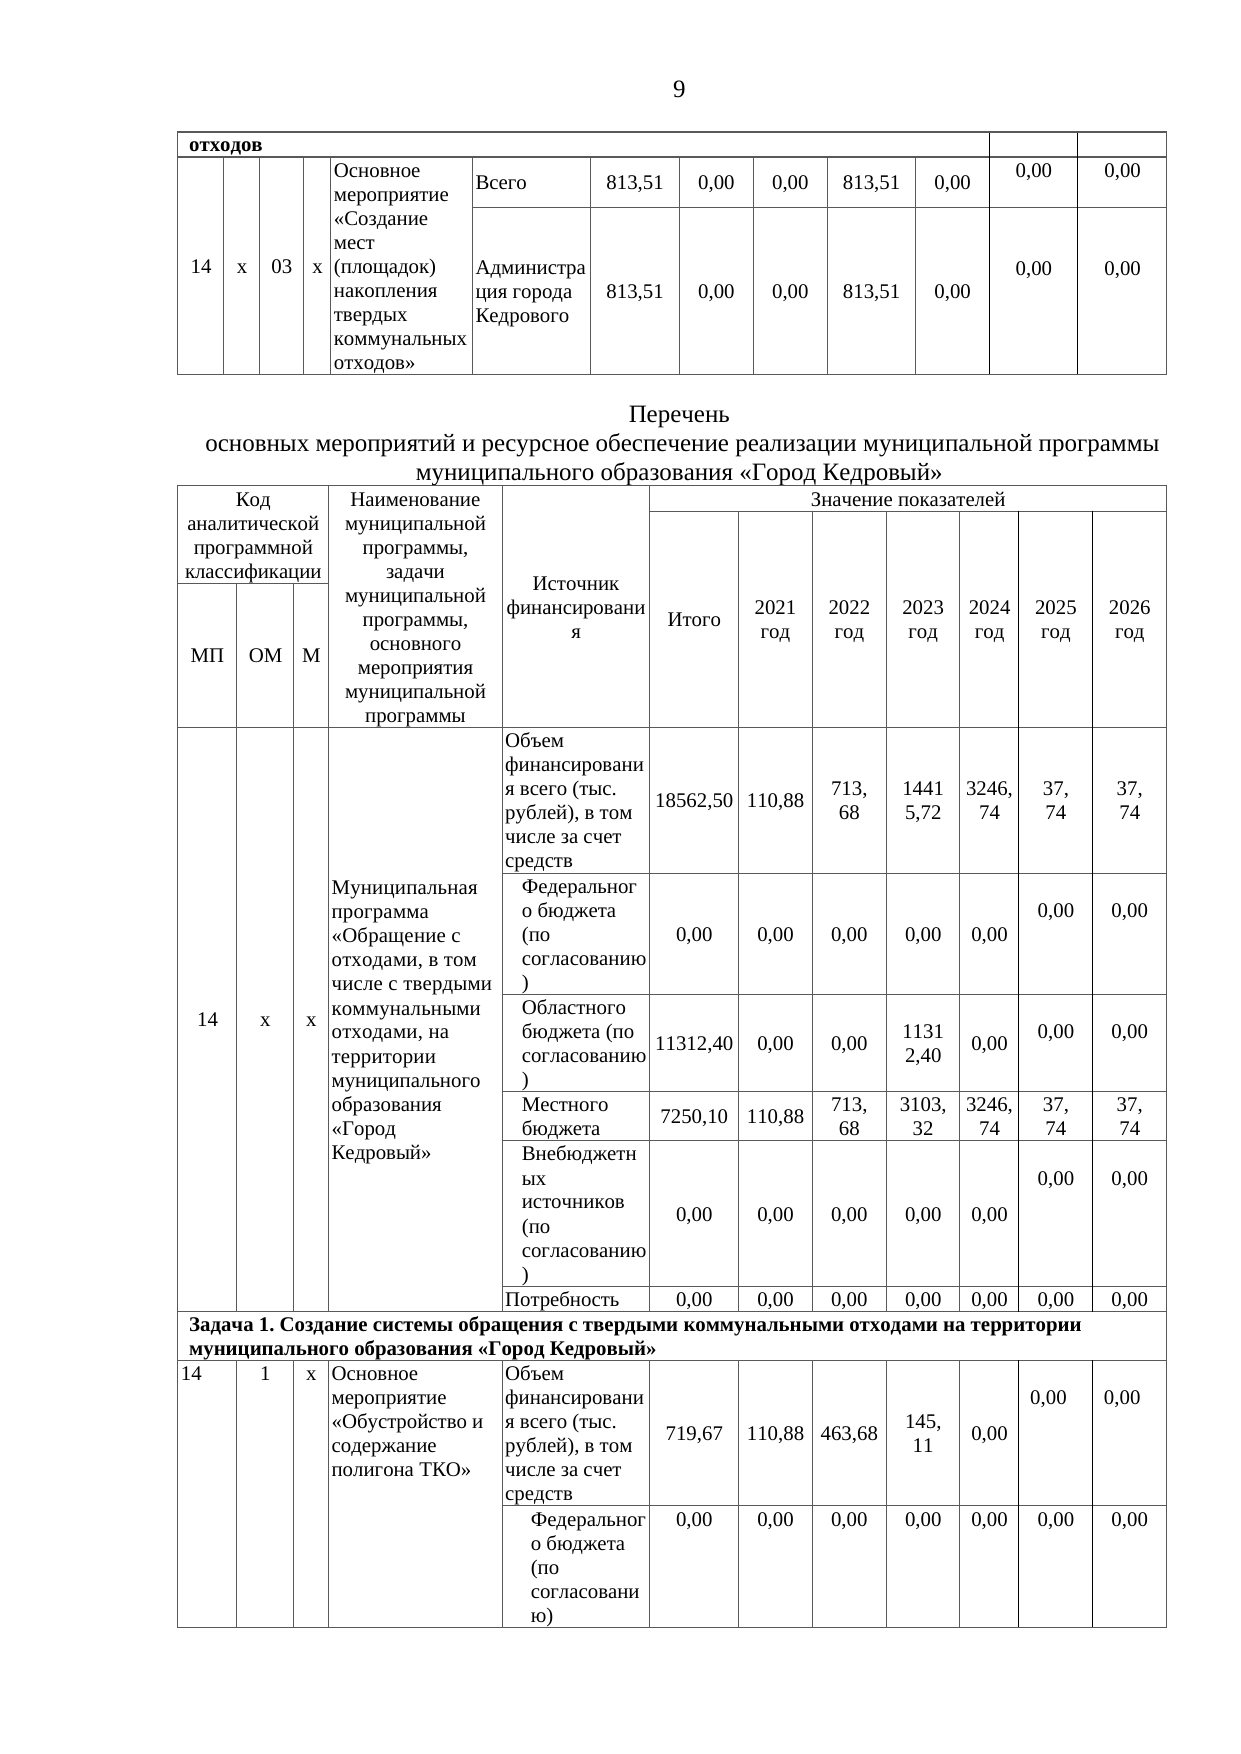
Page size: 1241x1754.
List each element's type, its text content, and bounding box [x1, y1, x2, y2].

table_cell Итого [650, 512, 738, 727]
table_cell ОМ [237, 584, 293, 727]
table_cell 813,51 [591, 158, 679, 207]
table_cell Потребность [503, 1287, 649, 1311]
table_cell 0,00 [990, 208, 1077, 374]
table_cell 0,00 [680, 158, 753, 207]
table_cell 0,00 [960, 995, 1018, 1091]
table_cell 03 [260, 158, 303, 374]
table_cell 0,00 [960, 1287, 1018, 1311]
table_cell 0,00 [1019, 874, 1092, 994]
table_cell 2025 год [1019, 512, 1092, 727]
table_cell 813,51 [828, 208, 915, 374]
table_cell 2026 год [1093, 512, 1166, 727]
table_cell 0,00 [1019, 1287, 1092, 1311]
table_cell 2021 год [739, 512, 812, 727]
table_cell 14 [178, 728, 236, 1311]
table_cell Основное мероприятие «Создание мест (площадок) накопления твердых коммунальных отходов» [331, 158, 472, 374]
table_cell 0,00 [1019, 1361, 1092, 1505]
table_cell 14415,72 [887, 728, 959, 872]
table_cell 2024 год [960, 512, 1018, 727]
table_header Источник финансирования [503, 486, 649, 727]
table_cell М [294, 584, 328, 727]
table_cell 110,88 [739, 1092, 812, 1140]
table_cell 0,00 [813, 995, 886, 1091]
table_cell 0,00 [916, 208, 989, 374]
table_cell x [294, 728, 328, 1311]
table_cell 7250,10 [650, 1092, 738, 1140]
table_cell 0,00 [754, 208, 827, 374]
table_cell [178, 133, 989, 156]
table_cell Федерального бюджета (по согласованию) [503, 874, 649, 994]
table_cell 719,67 [650, 1361, 738, 1505]
table_cell 0,00 [739, 1141, 812, 1286]
table_cell 0,00 [739, 1287, 812, 1311]
table_cell Федерального бюджета (по согласованию) [503, 1506, 649, 1627]
table_cell 110,88 [739, 728, 812, 872]
table_cell 0,00 [960, 1506, 1018, 1627]
table_cell 713, 68 [813, 728, 886, 872]
table_cell х [304, 158, 330, 374]
table_cell х [224, 158, 259, 374]
table_cell 0,00 [887, 1287, 959, 1311]
table_cell Областного бюджета (по согласованию) [503, 995, 649, 1091]
table_cell 0,00 [1078, 158, 1166, 207]
table_cell 2022 год [813, 512, 886, 727]
table_cell 18562,50 [650, 728, 738, 872]
table_cell 0,00 [650, 1287, 738, 1311]
table_cell Задача 1. Создание системы обращения с твердыми коммунальными отходами на территории муниципального образования «Город Кедровый» [178, 1312, 1166, 1360]
table_cell [1078, 133, 1166, 156]
table_cell 0,00 [1019, 995, 1092, 1091]
table_cell 0,00 [813, 1287, 886, 1311]
table_cell 0,00 [680, 208, 753, 374]
table_cell 0,00 [960, 1361, 1018, 1505]
table_cell 2023 год [887, 512, 959, 727]
table_cell Объем финансирования всего (тыс. рублей), в том числе за счет средств [503, 1361, 649, 1505]
table_cell 1 [237, 1361, 293, 1627]
table_cell 11312,40 [887, 995, 959, 1091]
table_cell 0,00 [739, 874, 812, 994]
table_cell 0,00 [960, 1141, 1018, 1286]
table_cell Местного бюджета [503, 1092, 649, 1140]
table_cell МП [178, 584, 236, 727]
table_cell 0,00 [916, 158, 989, 207]
table_cell 0,00 [1019, 1506, 1092, 1627]
table_cell 0,00 [1093, 995, 1166, 1091]
table_cell 813,51 [828, 158, 915, 207]
table_cell Объем финансирования всего (тыс. рублей), в том числе за счет средств [503, 728, 649, 872]
table_cell 0,00 [650, 874, 738, 994]
table_cell 14 [178, 158, 223, 374]
table_cell 0,00 [754, 158, 827, 207]
table_cell 3246,74 [960, 1092, 1018, 1140]
table_cell 463,68 [813, 1361, 886, 1505]
table_cell 37, 74 [1019, 728, 1092, 872]
table_cell [990, 133, 1077, 156]
table_cell 0,00 [960, 874, 1018, 994]
table_header Код аналитической программной классификации [178, 486, 328, 583]
table_cell 0,00 [887, 874, 959, 994]
table_cell 0,00 [990, 158, 1077, 207]
table_cell 0,00 [887, 1506, 959, 1627]
table_cell Внебюджетных источников (по согласованию) [503, 1141, 649, 1286]
table_cell 813,51 [591, 208, 679, 374]
table_cell 0,00 [1093, 874, 1166, 994]
table_cell 0,00 [1093, 1506, 1166, 1627]
table_cell 0,00 [1019, 1141, 1092, 1286]
table_cell Всего [473, 158, 590, 207]
table_cell 0,00 [1093, 1361, 1166, 1505]
table_cell 37, 74 [1019, 1092, 1092, 1140]
text Перечень [177, 399, 1181, 428]
table_cell 0,00 [1093, 1141, 1166, 1286]
table_cell 0,00 [739, 1506, 812, 1627]
table_cell Администрация города Кедрового [473, 208, 590, 374]
table_cell 713, 68 [813, 1092, 886, 1140]
table_cell 145, 11 [887, 1361, 959, 1505]
table_cell 0,00 [813, 874, 886, 994]
table_cell 14 [178, 1361, 236, 1627]
table_cell 37, 74 [1093, 728, 1166, 872]
table_cell 0,00 [1093, 1287, 1166, 1311]
table_cell 37, 74 [1093, 1092, 1166, 1140]
table_cell x [237, 728, 293, 1311]
table_cell 0,00 [739, 995, 812, 1091]
table_cell Муниципальная программа «Обращение с отходами, в том числе с твердыми коммунальными отходами, на территории муниципального образования «Город Кедровый» [329, 728, 502, 1311]
table_cell 0,00 [887, 1141, 959, 1286]
table_cell 3246,74 [960, 728, 1018, 872]
table_cell 0,00 [650, 1506, 738, 1627]
table_cell 0,00 [813, 1141, 886, 1286]
table_cell x [294, 1361, 328, 1627]
table_cell 110,88 [739, 1361, 812, 1505]
table_cell 0,00 [813, 1506, 886, 1627]
table_cell 0,00 [1078, 208, 1166, 374]
table_cell Основное мероприятие «Обустройство и содержание полигона ТКО» [329, 1361, 502, 1627]
table_cell 0,00 [650, 1141, 738, 1286]
table_header Значение показателей [650, 486, 1166, 511]
table_cell 3103,32 [887, 1092, 959, 1140]
text основных мероприятий и ресурсное обеспечение реализации муниципальной программы муниципального образования «Город Кедровый» [177, 428, 1181, 485]
table_header Наименование муниципальной программы, задачи муниципальной программы, основного мероприятия муниципальной программы [329, 486, 502, 727]
table_cell 11312,40 [650, 995, 738, 1091]
